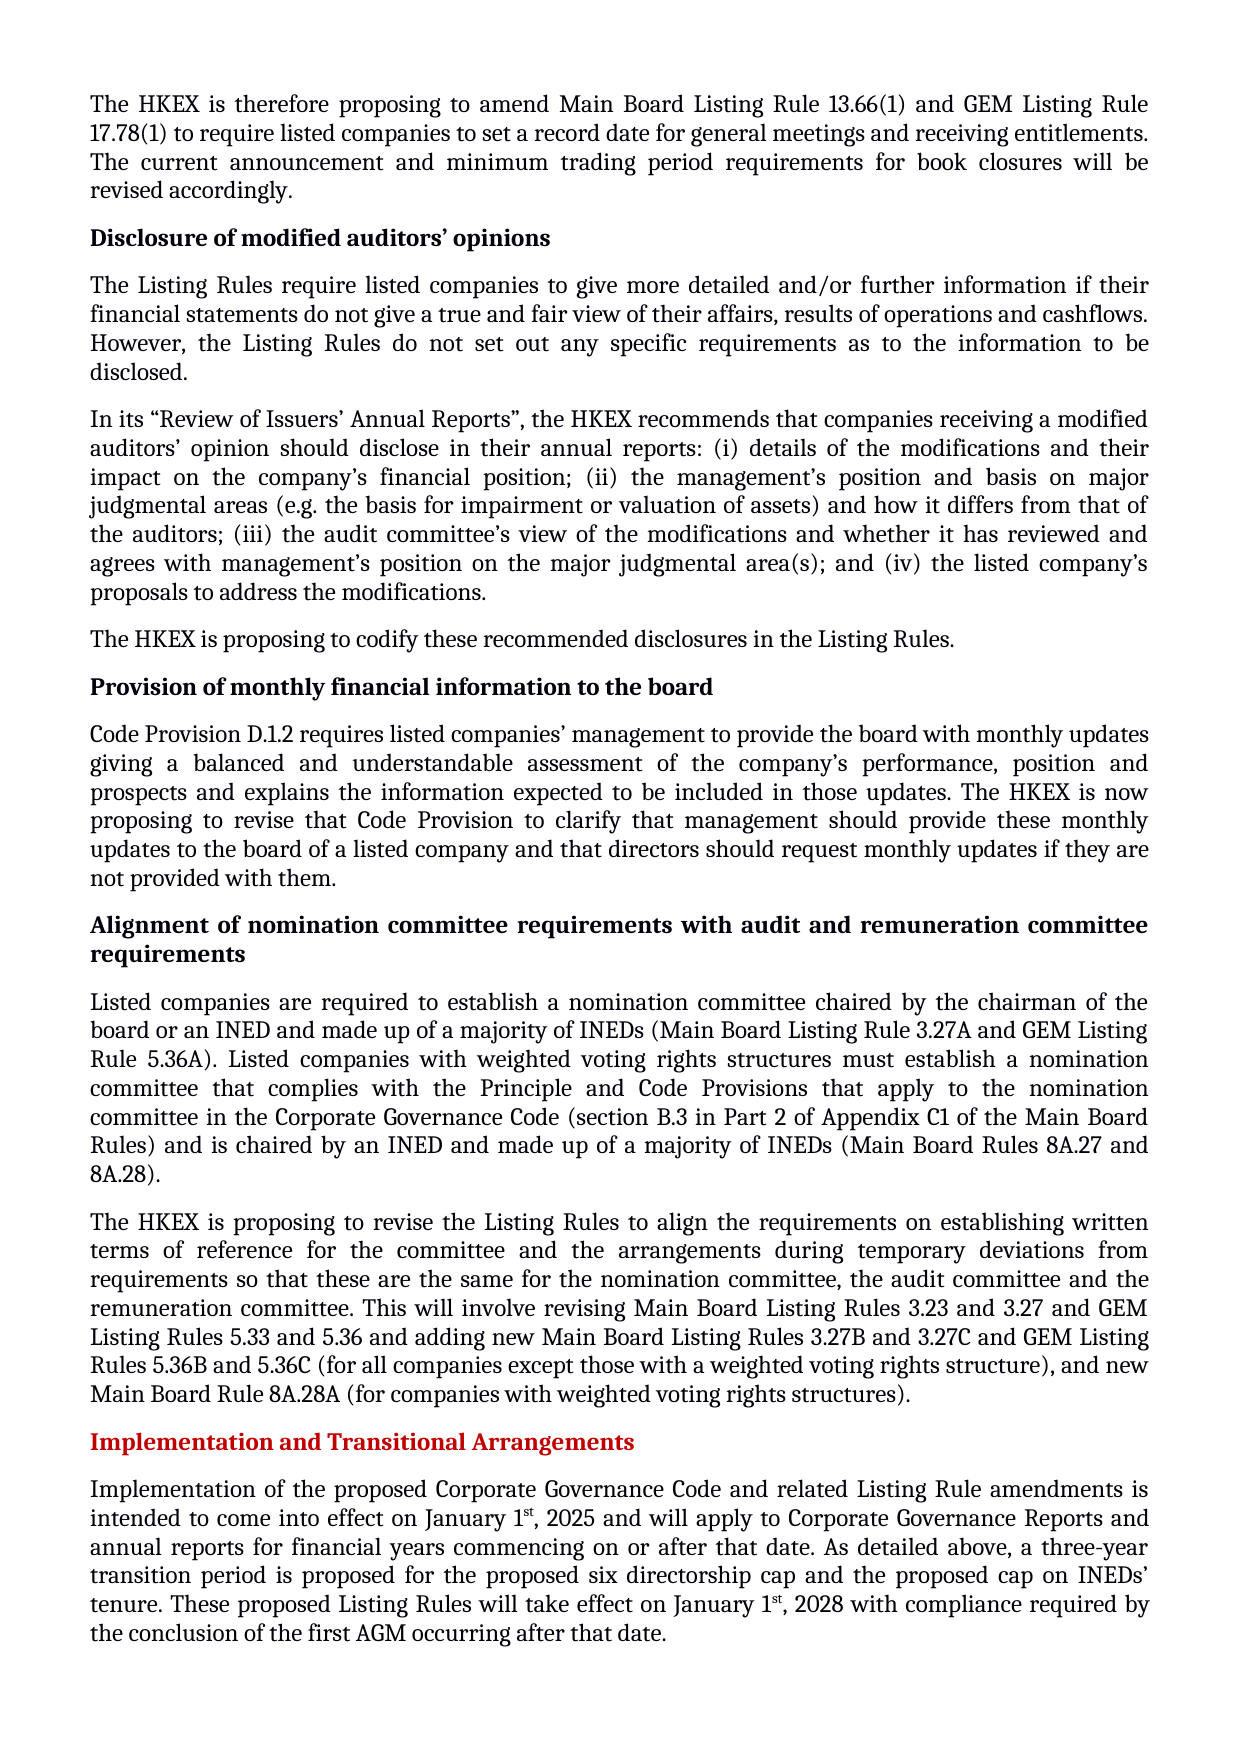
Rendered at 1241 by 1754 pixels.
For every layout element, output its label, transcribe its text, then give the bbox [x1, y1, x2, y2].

text Alignment of nomination committee requirements with audit and remuneration committee requirements [90, 911, 1150, 969]
text Implementation and Transitional Arrangements [90, 1427, 1150, 1456]
text In its “Review of Issuers’ Annual Reports”, the HKEX recommends that companies receiving a modified auditors’ opinion should disclose in their annual reports: (i) details of the modifications and their impact on the company’s financial position; (ii) the management’s position and basis on major judgmental areas (e.g. the basis for impairment or valuation of assets) and how it differs from that of the auditors; (iii) the audit committee’s view of the modifications and whether it has reviewed and agrees with management’s position on the major judgmental area(s); and (iv) the listed company’s proposals to address the modifications. [90, 405, 1150, 606]
text Implementation of the proposed Corporate Governance Code and related Listing Rule amendments is intended to come into effect on January 1st, 2025 and will apply to Corporate Governance Reports and annual reports for financial years commencing on or after that date. As detailed above, a three-year transition period is proposed for the proposed six directorship cap and the proposed cap on INEDs’ tenure. These proposed Listing Rules will take effect on January 1st, 2028 with compliance required by the conclusion of the first AGM occurring after that date. [90, 1475, 1150, 1647]
text Code Provision D.1.2 requires listed companies’ management to provide the board with monthly updates giving a balanced and understandable assessment of the company’s performance, position and prospects and explains the information expected to be included in those updates. The HKEX is now proposing to revise that Code Provision to clarify that management should provide these monthly updates to the board of a listed company and that directors should request monthly updates if they are not provided with them. [90, 720, 1150, 892]
text The HKEX is proposing to revise the Listing Rules to align the requirements on establishing written terms of reference for the committee and the arrangements during temporary deviations from requirements so that these are the same for the nomination committee, the audit committee and the remuneration committee. This will involve revising Main Board Listing Rules 3.23 and 3.27 and GEM Listing Rules 5.33 and 5.36 and adding new Main Board Listing Rules 3.27B and 3.27C and GEM Listing Rules 5.36B and 5.36C (for all companies except those with a weighted voting rights structure), and new Main Board Rule 8A.28A (for companies with weighted voting rights structures). [90, 1207, 1150, 1409]
text Disclosure of modified auditors’ opinions [90, 224, 1150, 252]
text The Listing Rules require listed companies to give more detailed and/or further information if their financial statements do not give a true and fair view of their affairs, results of operations and cashflows. However, the Listing Rules do not set out any specific requirements as to the information to be disclosed. [90, 271, 1150, 386]
text Provision of monthly financial information to the board [90, 672, 1150, 701]
text The HKEX is therefore proposing to amend Main Board Listing Rule 13.66(1) and GEM Listing Rule 17.78(1) to require listed companies to set a record date for general meetings and receiving entitlements. The current announcement and minimum trading period requirements for book closures will be revised accordingly. [90, 90, 1150, 205]
text The HKEX is proposing to codify these recommended disclosures in the Listing Rules. [90, 625, 1150, 654]
text Listed companies are required to establish a nomination committee chaired by the chairman of the board or an INED and made up of a majority of INEDs (Main Board Listing Rule 3.27A and GEM Listing Rule 5.36A). Listed companies with weighted voting rights structures must establish a nomination committee that complies with the Principle and Code Provisions that apply to the nomination committee in the Corporate Governance Code (section B.3 in Part 2 of Appendix C1 of the Main Board Rules) and is chaired by an INED and made up of a majority of INEDs (Main Board Rules 8A.27 and 8A.28). [90, 987, 1150, 1189]
